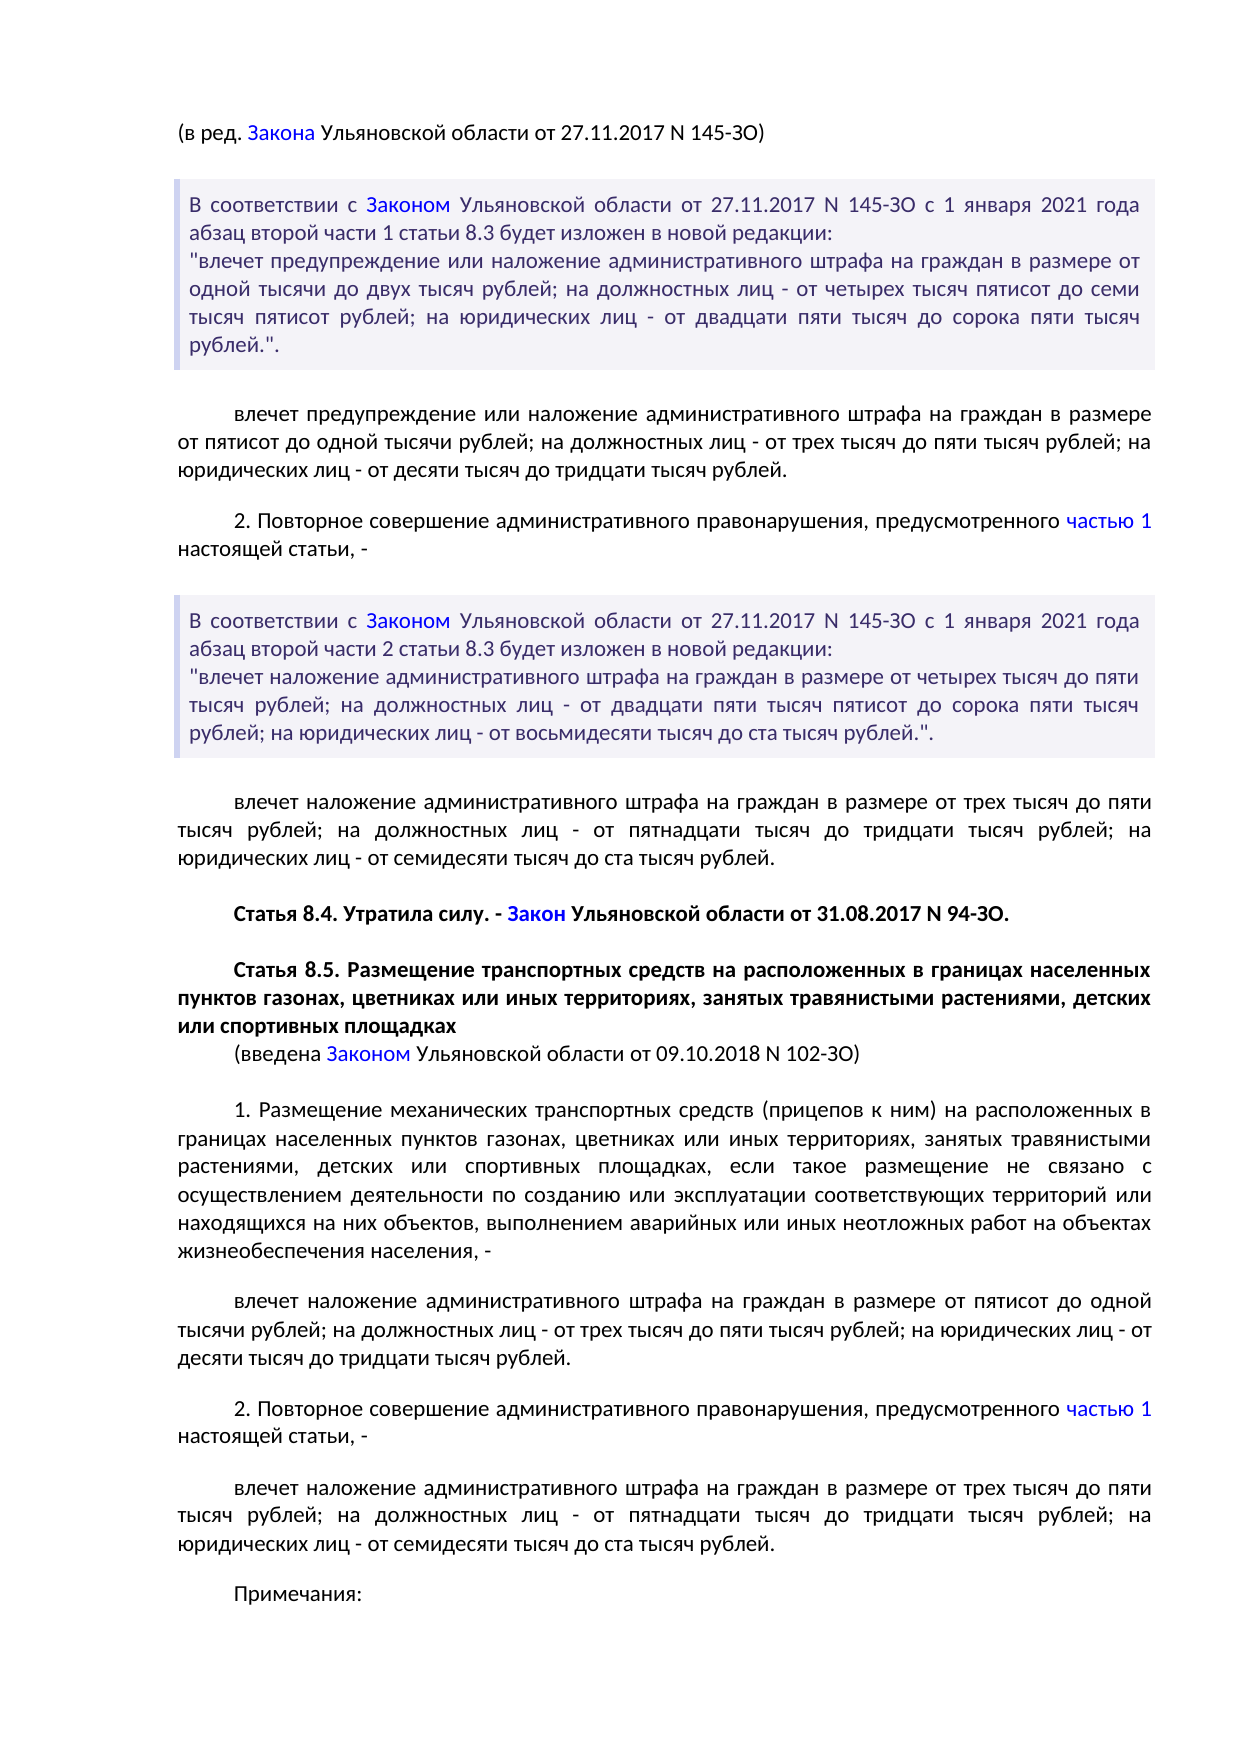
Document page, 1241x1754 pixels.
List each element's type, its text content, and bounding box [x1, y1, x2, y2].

title Статья 8.5. Размещение транспортных средств на расположенных в границах населенных пунктов газонах, цветниках или иных территориях, занятых травянистыми растениями, детских или спортивных площадках [177, 956, 1152, 1039]
text 2. Повторное совершение административного правонарушения, предусмотренного частью 1 настоящей статьи, - [177, 1394, 1152, 1450]
text Примечания: [177, 1579, 1152, 1608]
title Статья 8.4. Утратила силу. - Закон Ульяновской области от 31.08.2017 N 94-ЗО. [177, 899, 1152, 927]
table_header В соответствии с Законом Ульяновской области от 27.11.2017 N 145-ЗО с 1 января 2021 года абзац второй части 2 статьи 8.3 будет изложен в новой редакции: "влечет наложение административного штрафа на граждан в размере от четырех тысяч до пяти тысяч рублей; на должностных лиц - от двадцати пяти тысяч пятисот до сорока пяти тысяч рублей; на юридических лиц - от восьмидесяти тысяч до ста тысяч рублей.". [180, 595, 1149, 758]
text влечет наложение административного штрафа на граждан в размере от трех тысяч до пяти тысяч рублей; на должностных лиц - от пятнадцати тысяч до тридцати тысяч рублей; на юридических лиц - от семидесяти тысяч до ста тысяч рублей. [177, 1473, 1152, 1557]
table_header В соответствии с Законом Ульяновской области от 27.11.2017 N 145-ЗО с 1 января 2021 года абзац второй части 1 статьи 8.3 будет изложен в новой редакции: "влечет предупреждение или наложение административного штрафа на граждан в размере от одной тысячи до двух тысяч рублей; на должностных лиц - от четырех тысяч пятисот до семи тысяч пятисот рублей; на юридических лиц - от двадцати пяти тысяч до сорока пяти тысяч рублей.". [180, 179, 1149, 370]
text (в ред. Закона Ульяновской области от 27.11.2017 N 145-ЗО) [177, 118, 1152, 146]
text влечет наложение административного штрафа на граждан в размере от трех тысяч до пяти тысяч рублей; на должностных лиц - от пятнадцати тысяч до тридцати тысяч рублей; на юридических лиц - от семидесяти тысяч до ста тысяч рублей. [177, 787, 1152, 871]
text 1. Размещение механических транспортных средств (прицепов к ним) на расположенных в границах населенных пунктов газонах, цветниках или иных территориях, занятых травянистыми растениями, детских или спортивных площадках, если такое размещение не связано с осуществлением деятельности по созданию или эксплуатации соответствующих территорий или находящихся на них объектов, выполнением аварийных или иных неотложных работ на объектах жизнеобеспечения населения, - [177, 1096, 1152, 1264]
text (введена Законом Ульяновской области от 09.10.2018 N 102-ЗО) [177, 1039, 1152, 1068]
text влечет наложение административного штрафа на граждан в размере от пятисот до одной тысячи рублей; на должностных лиц - от трех тысяч до пяти тысяч рублей; на юридических лиц - от десяти тысяч до тридцати тысяч рублей. [177, 1287, 1152, 1371]
text 2. Повторное совершение административного правонарушения, предусмотренного частью 1 настоящей статьи, - [177, 506, 1152, 562]
text влечет предупреждение или наложение административного штрафа на граждан в размере от пятисот до одной тысячи рублей; на должностных лиц - от трех тысяч до пяти тысяч рублей; на юридических лиц - от десяти тысяч до тридцати тысяч рублей. [177, 399, 1152, 483]
